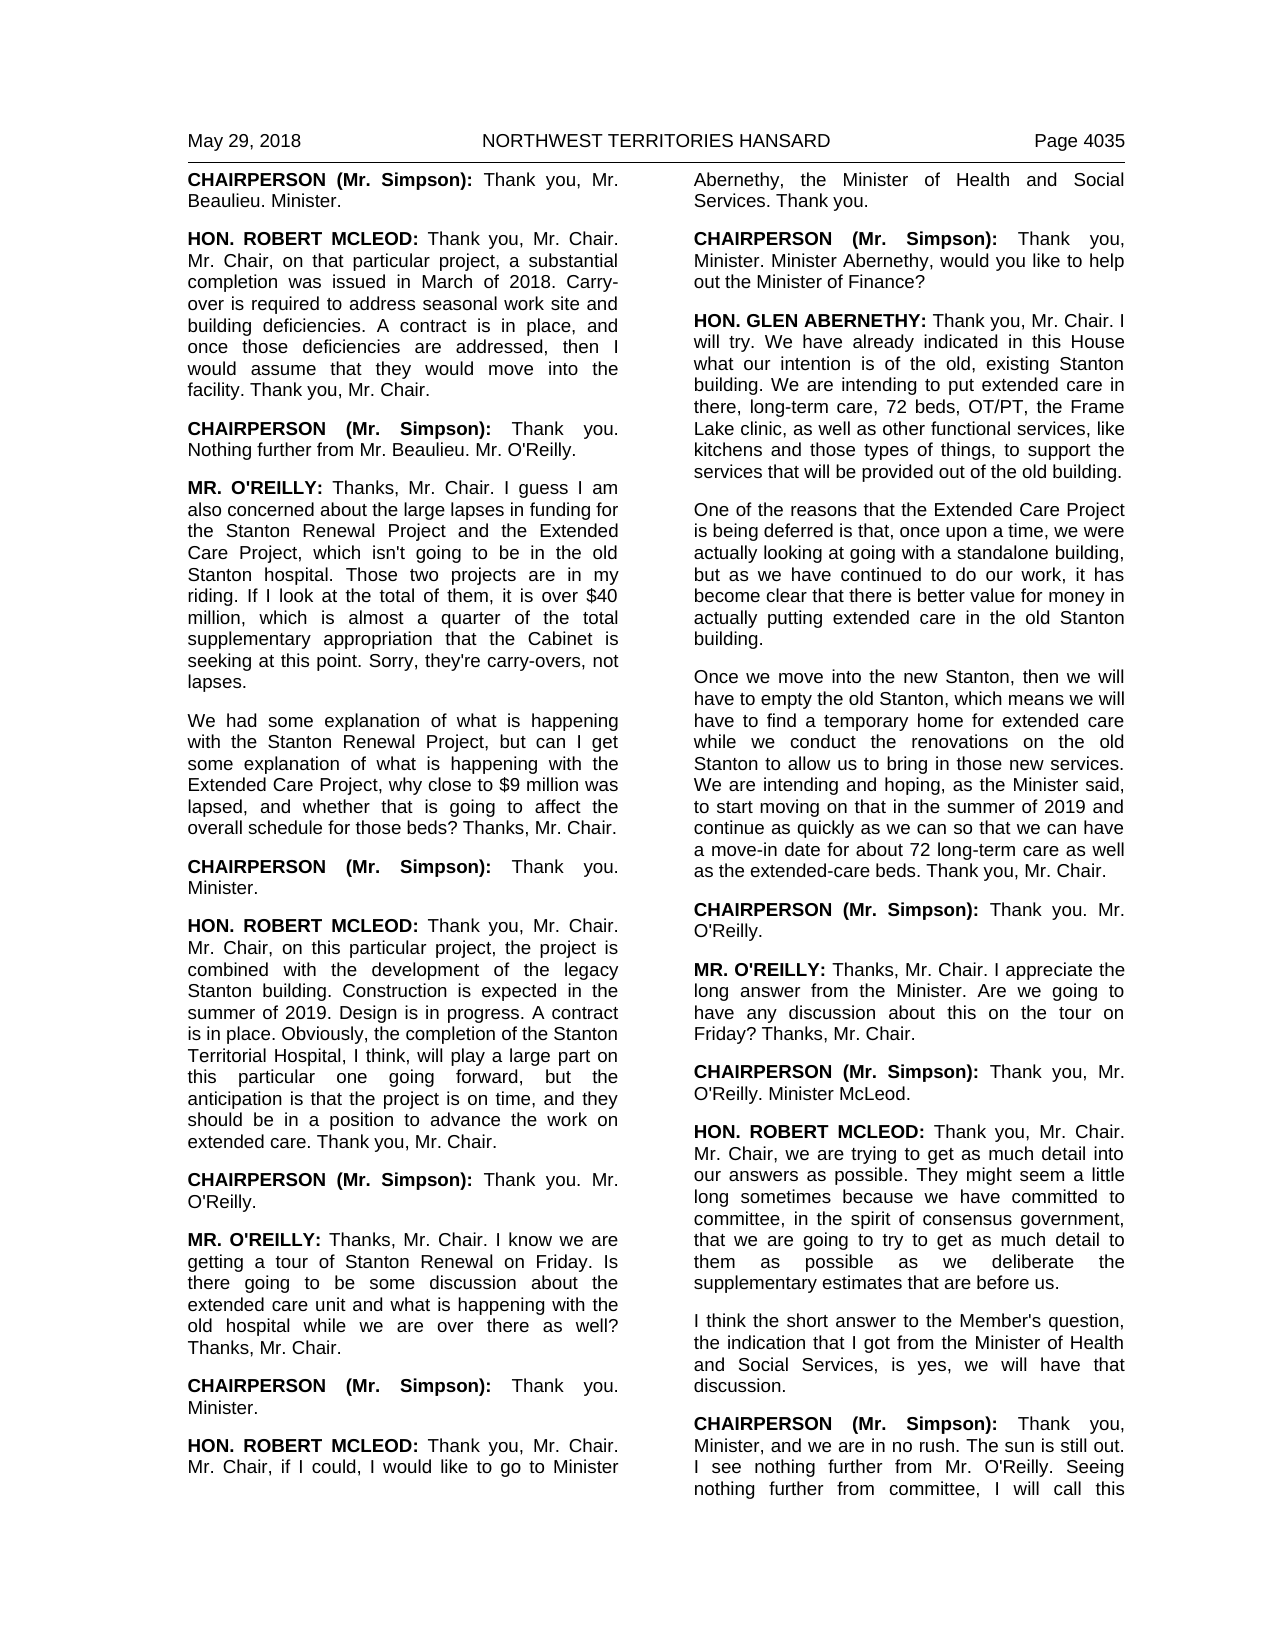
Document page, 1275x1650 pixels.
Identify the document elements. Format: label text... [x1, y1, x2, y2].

text CHAIRPERSON (Mr. Simpson): Thank you. Minister. [187, 855, 619, 898]
text MR. O'REILLY: Thanks, Mr. Chair. I guess I am also concerned about the large lapses in funding for the Stanton Renewal Project and the Extended Care Project, which isn't going to be in the old Stanton hospital. Those two projects are in my riding. If I look at the total of them, it is over $40 million, which is almost a quarter of the total supplementary appropriation that the Cabinet is seeking at this point. Sorry, they're carry-overs, not lapses. [187, 477, 619, 693]
text We had some explanation of what is happening with the Stanton Renewal Project, but can I get some explanation of what is happening with the Extended Care Project, why close to $9 million was lapsed, and whether that is going to affect the overall schedule for those beds? Thanks, Mr. Chair. [187, 709, 619, 839]
text Once we move into the new Stanton, then we will have to empty the old Stanton, which means we will have to find a temporary home for extended care while we conduct the renovations on the old Stanton to allow us to bring in those new services. We are intending and hoping, as the Minister said, to start moving on that in the summer of 2019 and continue as quickly as we can so that we can have a move-in date for about 72 long-term care as well as the extended-care beds. Thank you, Mr. Chair. [694, 666, 1125, 882]
text I think the short answer to the Member's question, the indication that I got from the Minister of Health and Social Services, is yes, we will have that discussion. [694, 1310, 1125, 1396]
text CHAIRPERSON (Mr. Simpson): Thank you. Nothing further from Mr. Beaulieu. Mr. O'Reilly. [187, 417, 619, 460]
text CHAIRPERSON (Mr. Simpson): Thank you. Minister. [187, 1375, 619, 1418]
text HON. ROBERT MCLEOD: Thank you, Mr. Chair. Mr. Chair, if I could, I would like to go to Minister Abernethy, the Minister of Health and Social Services. Thank you. [187, 1435, 619, 1478]
text One of the reasons that the Extended Care Project is being deferred is that, once upon a time, we were actually looking at going with a standalone building, but as we have continued to do our work, it has become clear that there is better value for money in actually putting extended care in the old Stanton building. [694, 499, 1125, 649]
text HON. ROBERT MCLEOD: Thank you, Mr. Chair. Mr. Chair, we are trying to get as much detail into our answers as possible. They might seem a little long sometimes because we have committed to committee, in the spirit of consensus government, that we are going to try to get as much detail to them as possible as we deliberate the supplementary estimates that are before us. [694, 1121, 1125, 1293]
text CHAIRPERSON (Mr. Simpson): Thank you, Mr. O'Reilly. Minister McLeod. [694, 1061, 1125, 1104]
text HON. ROBERT MCLEOD: Thank you, Mr. Chair. Mr. Chair, on this particular project, the project is combined with the development of the legacy Stanton building. Construction is expected in the summer of 2019. Design is in progress. A contract is in place. Obviously, the completion of the Stanton Territorial Hospital, I think, will play a large part on this particular one going forward, but the anticipation is that the project is on time, and they should be in a position to advance the work on extended care. Thank you, Mr. Chair. [187, 915, 619, 1152]
text CHAIRPERSON (Mr. Simpson): Thank you. Mr. O'Reilly. [187, 1169, 619, 1212]
text HON. ROBERT MCLEOD: Thank you, Mr. Chair. Mr. Chair, on that particular project, a substantial completion was issued in March of 2018. Carry-over is required to address seasonal work site and building deficiencies. A contract is in place, and once those deficiencies are addressed, then I would assume that they would move into the facility. Thank you, Mr. Chair. [187, 228, 619, 401]
text MR. O'REILLY: Thanks, Mr. Chair. I know we are getting a tour of Stanton Renewal on Friday. Is there going to be some discussion about the extended care unit and what is happening with the old hospital while we are over there as well? Thanks, Mr. Chair. [187, 1229, 619, 1358]
text CHAIRPERSON (Mr. Simpson): Thank you. Mr. O'Reilly. [694, 898, 1125, 942]
text MR. O'REILLY: Thanks, Mr. Chair. I appreciate the long answer from the Minister. Are we going to have any discussion about this on the tour on Friday? Thanks, Mr. Chair. [694, 958, 1125, 1044]
text HON. ROBERT MCLEOD: Thank you, Mr. Chair. Mr. Chair, if I could, I would like to go to Minister Abernethy, the Minister of Health and Social Services. Thank you. [694, 168, 1125, 211]
text CHAIRPERSON (Mr. Simpson): Thank you, Mr. Beaulieu. Minister. [187, 168, 619, 211]
text HON. GLEN ABERNETHY: Thank you, Mr. Chair. I will try. We have already indicated in this House what our intention is of the old, existing Stanton building. We are intending to put extended care in there, long-term care, 72 beds, OT/PT, the Frame Lake clinic, as well as other functional services, like kitchens and those types of things, to support the services that will be provided out of the old building. [694, 309, 1125, 482]
text CHAIRPERSON (Mr. Simpson): Thank you, Minister. Minister Abernethy, would you like to help out the Minister of Finance? [694, 228, 1125, 293]
